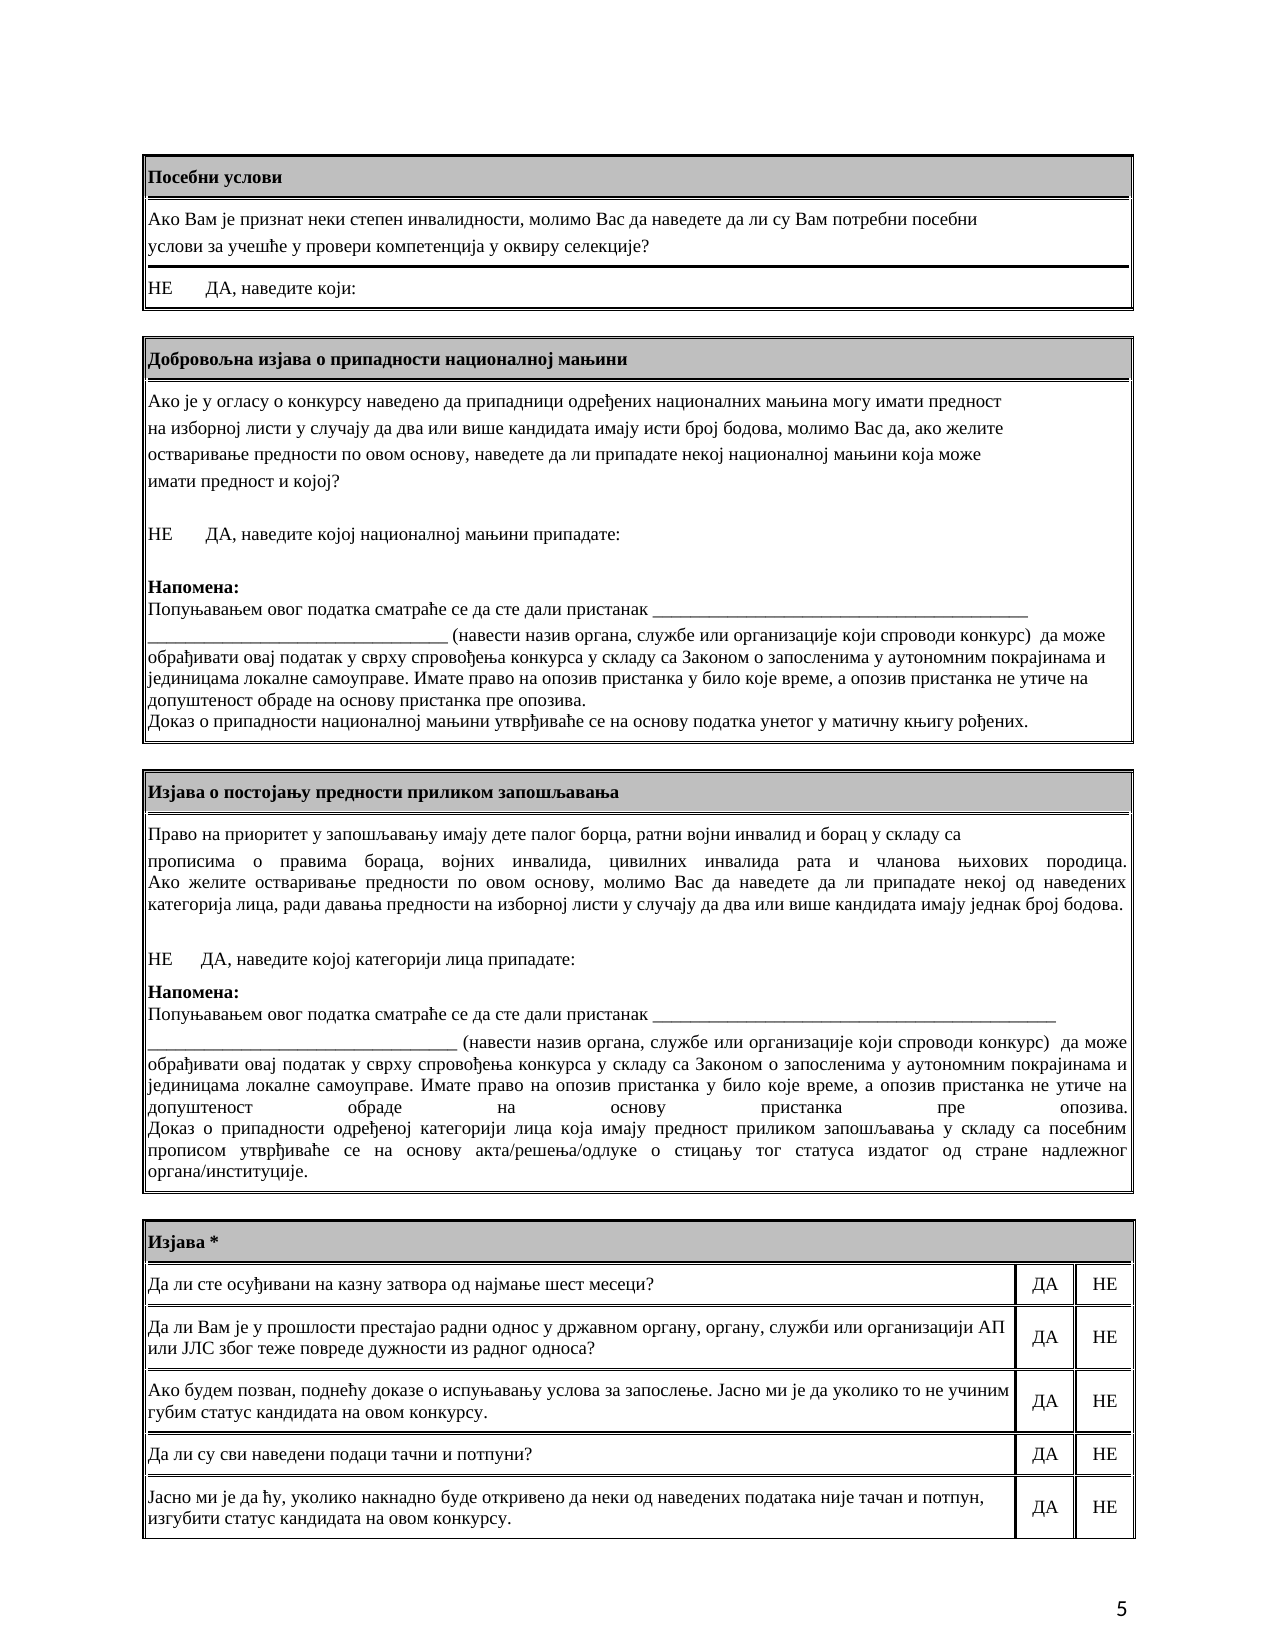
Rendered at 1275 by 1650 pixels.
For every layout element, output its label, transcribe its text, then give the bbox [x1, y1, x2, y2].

table_cell ДА [1017, 1477, 1073, 1537]
table_cell ДА [1017, 1265, 1073, 1303]
table_cell Јасно ми је да ћу, уколико накнадно буде откривено да неки од наведених података није тачан и потпун, изгубити статус кандидата на овом конкурсу. [146, 1474, 1014, 1537]
table_cell ДА [1017, 1307, 1073, 1367]
table_cell НЕ [1077, 1474, 1133, 1537]
table_cell Ако је у огласу о конкурсу наведено да припадници одређених националних мањина могу имати предност на изборној листи у случају да два или више кандидата имају исти број бодова, молимо Вас да, ако желите остваривање предности по овом основу, наведете да ли припадате некој националној мањини која може имати предност и којој? НЕ ДА, наведите којој националној мањини припадате: Напомена: Попуњавањем овог податка сматраће се да сте дали пристанак ________________________________________ ________________________________ (навести назив органа, службе или организације који спроводи конкурс) да може обрађивати овај податак у сврху спровођења конкурса у складу са Законом о запосленима у аутономним покрајинама и јединицама локалне самоуправе. Имате право на опозив пристанка у било које време, а опозив пристанка не утиче на допуштеност обраде на основу пристанка пре опозива. Доказ о припадности националној мањини утврђиваће се на основу податка унетог у матичну књигу рођених. [146, 378, 1131, 741]
table_cell Ако будем позван, поднећу доказе о испуњавању услова за запослење. Јасно ми је да уколико то не учиним губим статус кандидата на овом конкурсу. [146, 1368, 1014, 1431]
table_cell НЕ [1077, 1368, 1133, 1431]
table_cell Право на приоритет у запошљавању имају дете палог борца, ратни војни инвалид и борац у складу са прописима о правима бораца, војних инвалида, цивилних инвалида рата и чланова њихових породица. Ако желите остваривање предности по овом основу, молимо Вас да наведете да ли припадате некој од наведених категорија лица, ради давања предности на изборној листи у случају да два или више кандидата имају једнак број бодова. НЕ ДА, наведите којој категорији лица припадате: Напомена: Попуњавањем овог податка сматраће се да сте дали пристанак ___________________________________________ _________________________________ (навести назив органа, службе или организације који спроводи конкурс) да може обрађивати овај податак у сврху спровођења конкурса у складу са Законом о запосленима у аутономним покрајинама и јединицама локалне самоуправе. Имате право на опозив пристанка у било које време, а опозив пристанка не утиче на допуштеност обраде на основу пристанка пре опозива. Доказ о припадности одређеној категорији лица која имају предност приликом запошљавања у складу са посебним прописом утврђиваће се на основу акта/решења/одлуке о стицању тог статуса издатог од стране надлежног органа/институције. [146, 811, 1131, 1191]
table_cell НЕ [1077, 1431, 1133, 1473]
table_cell НЕ ДА, наведите који: [146, 265, 1131, 307]
table_cell Ако Вам је признат неки степен инвалидности, молимо Вас да наведете да ли су Вам потребни посебни услови за учешће у провери компетенција у оквиру селекције? [146, 196, 1131, 265]
table_header Изјава о постојању предности приликом запошљавања [146, 773, 1131, 811]
table_header Изјава * [146, 1222, 1133, 1261]
table_cell НЕ [1077, 1261, 1133, 1303]
table_cell Да ли су сви наведени подаци тачни и потпуни? [146, 1431, 1014, 1473]
table_header Добровољна изјава о припадности националној мањини [146, 339, 1131, 378]
table_cell ДА [1017, 1435, 1073, 1473]
table_cell ДА [1017, 1371, 1073, 1431]
table_cell НЕ [1077, 1304, 1133, 1367]
table_cell Да ли Вам је у прошлости престајао радни однос у државном органу, органу, служби или организацији АП или ЈЛС због теже повреде дужности из радног односа? [146, 1304, 1014, 1367]
table_cell Да ли сте осуђивани на казну затвора од најмање шест месеци? [146, 1261, 1014, 1303]
table_header Посебни услови [146, 157, 1131, 196]
